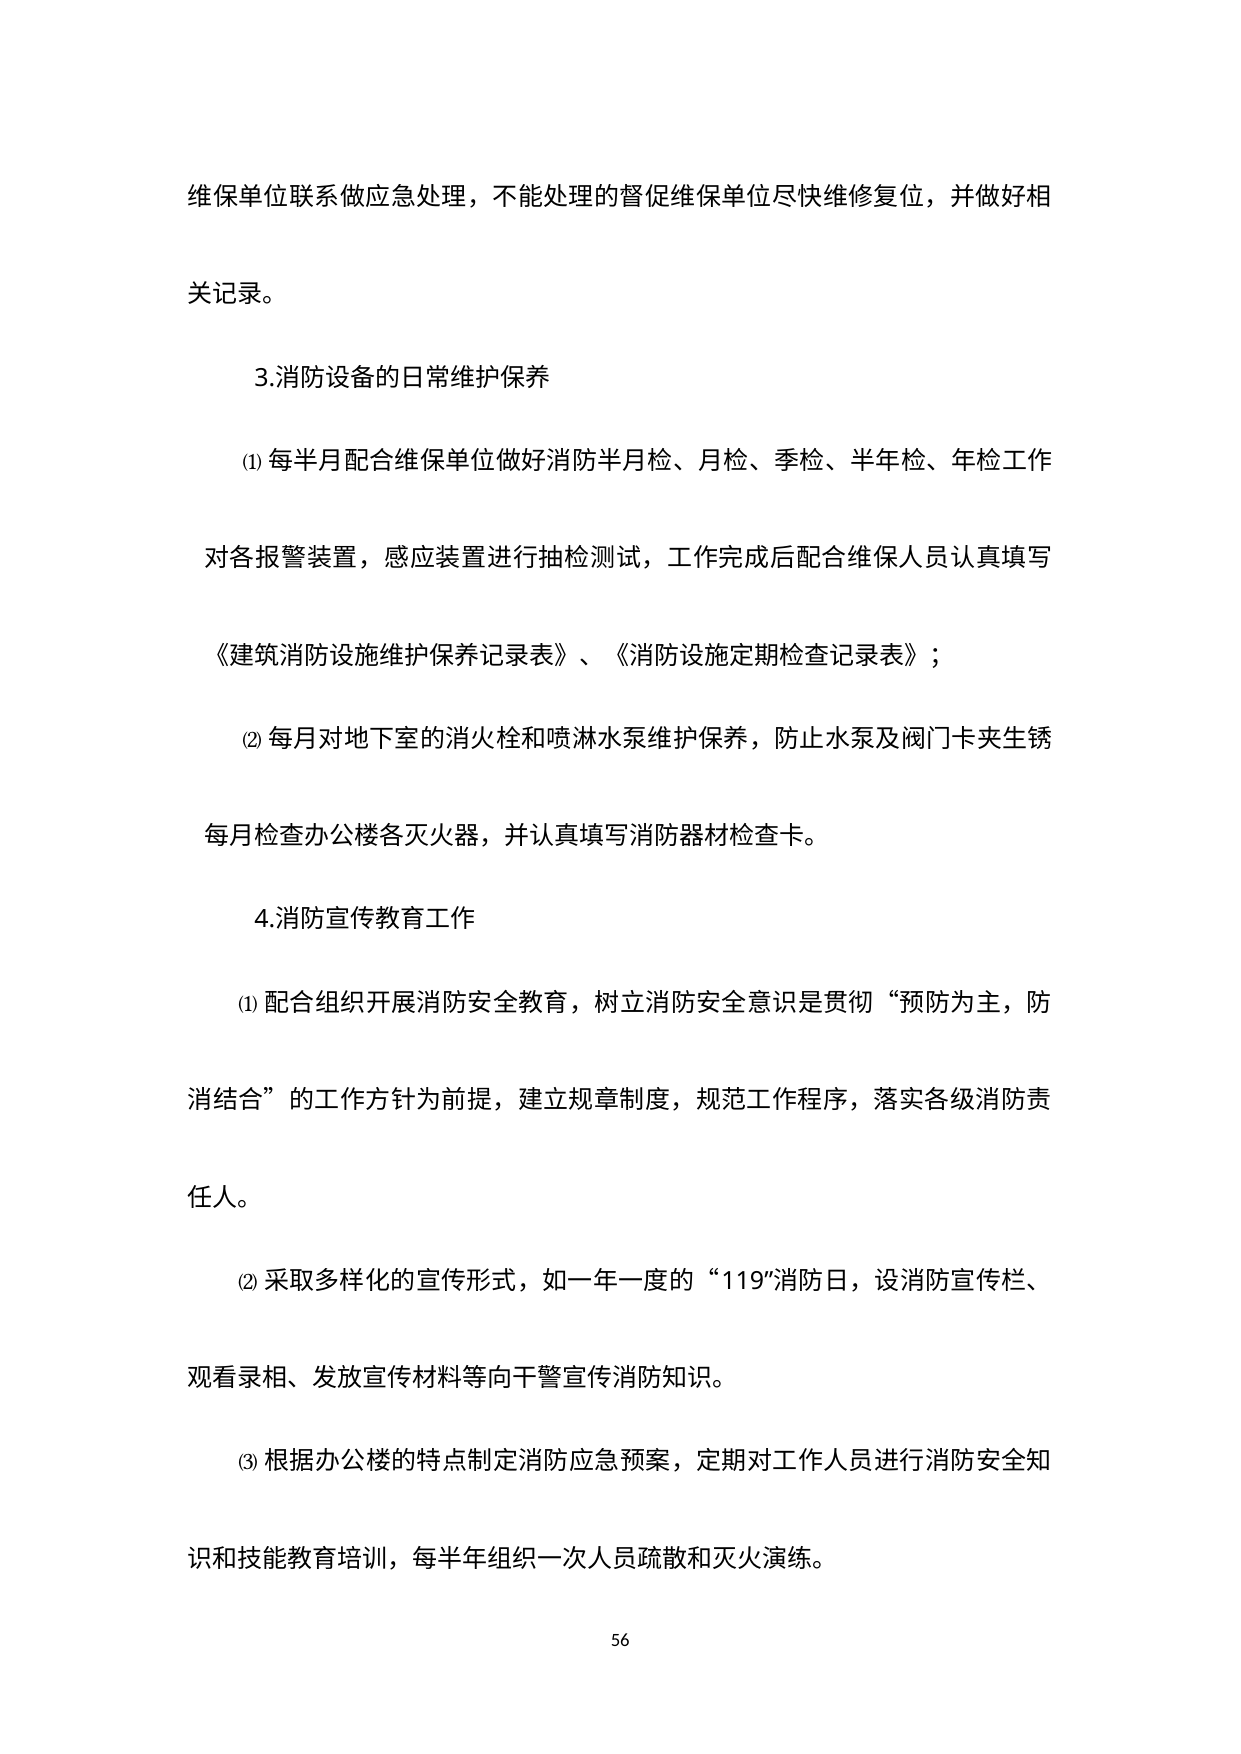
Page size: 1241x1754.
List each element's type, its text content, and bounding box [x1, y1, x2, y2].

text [187, 162, 1053, 324]
text 3.消防设备的日常维护保养 [254, 343, 1053, 408]
text ⑵每月对地下室的消火栓和喷淋水泵维护保养，防止水泵及阀门卡夹生锈；每月检查办公楼各灭火器，并认真填写消防器材检查卡。 [204, 704, 1053, 866]
text ⑶根据办公楼的特点制定消防应急预案，定期对工作人员进行消防安全知识和技能教育培训，每半年组织一次人员疏散和灭火演练。 [187, 1426, 1053, 1589]
text ⑵采取多样化的宣传形式，如一年一度的“119”消防日，设消防宣传栏、观看录相、发放宣传材料等向干警宣传消防知识。 [187, 1246, 1053, 1408]
text 4.消防宣传教育工作 [254, 884, 1053, 949]
text ⑴每半月配合维保单位做好消防半月检、月检、季检、半年检、年检工作，对各报警装置，感应装置进行抽检测试，工作完成后配合维保人员认真填写《建筑消防设施维护保养记录表》、《消防设施定期检查记录表》； [204, 426, 1053, 686]
text ⑴配合组织开展消防安全教育，树立消防安全意识是贯彻“预防为主，防消结合”的工作方针为前提，建立规章制度，规范工作程序，落实各级消防责任人。 [187, 968, 1053, 1228]
